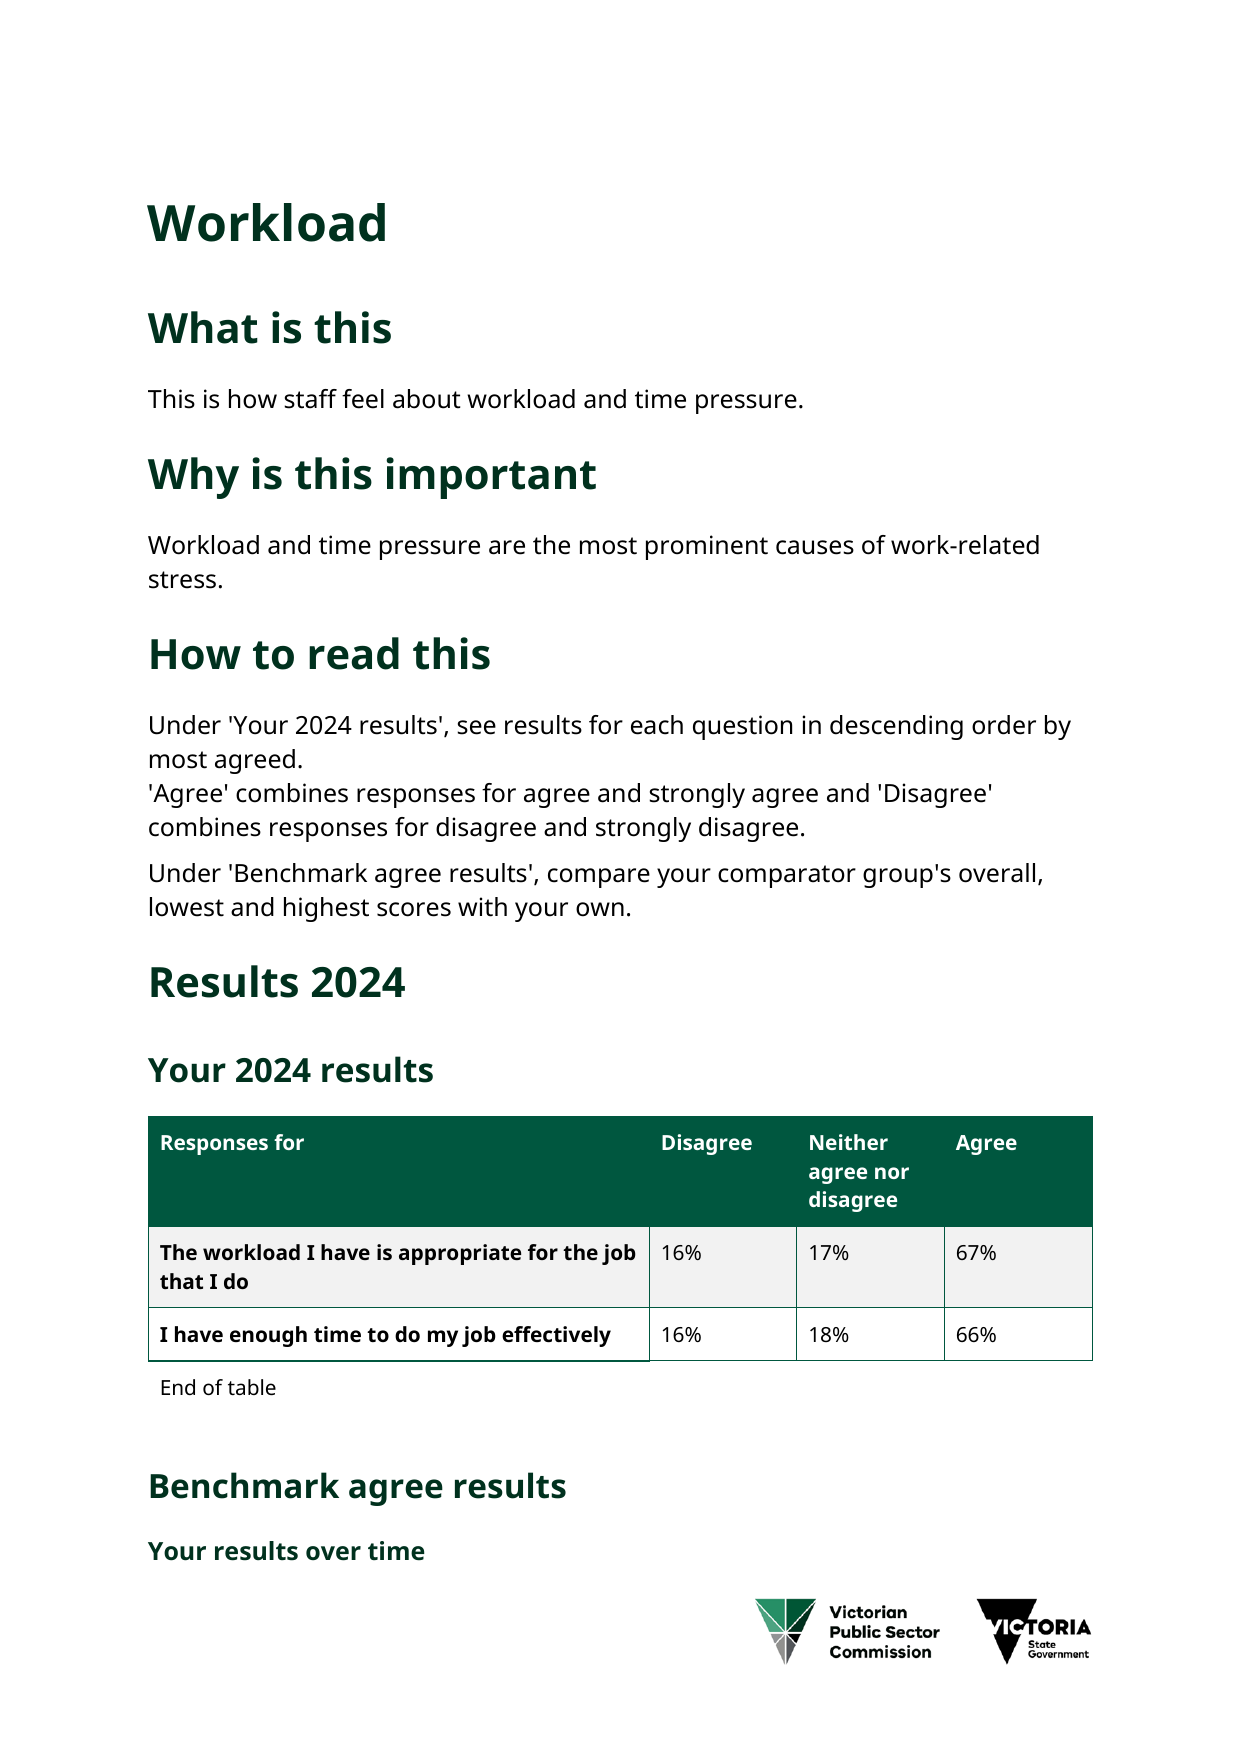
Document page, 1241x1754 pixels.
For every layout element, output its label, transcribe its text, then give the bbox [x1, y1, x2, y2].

subtitle How to read this [148, 624, 1092, 681]
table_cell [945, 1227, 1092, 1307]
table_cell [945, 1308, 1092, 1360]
subtitle Workload [148, 188, 1092, 256]
subtitle Benchmark agree results [148, 1463, 1092, 1508]
text Workload and time pressure are the most prominent causes of work-related stress. [148, 527, 1092, 595]
text This is how staff feel about workload and time pressure. [148, 381, 1092, 415]
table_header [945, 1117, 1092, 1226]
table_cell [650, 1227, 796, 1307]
subtitle Why is this important [148, 444, 1092, 501]
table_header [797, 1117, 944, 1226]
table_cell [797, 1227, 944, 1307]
text Under 'Benchmark agree results', compare your comparator group's overall, lowest and highest scores with your own. [148, 856, 1092, 924]
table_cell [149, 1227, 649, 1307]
picture [754, 1598, 1093, 1666]
subtitle Results 2024 [148, 953, 1092, 1010]
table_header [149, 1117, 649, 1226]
subtitle Your results over time [148, 1534, 1092, 1568]
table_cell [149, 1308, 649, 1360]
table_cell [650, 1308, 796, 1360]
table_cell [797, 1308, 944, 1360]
subtitle What is this [148, 299, 1092, 355]
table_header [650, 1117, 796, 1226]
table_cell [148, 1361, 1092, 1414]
text Under 'Your 2024 results', see results for each question in descending order by most agreed. 'Agree' combines responses for agree and strongly agree and 'Disagree' combines responses for disagree and strongly disagree. [148, 707, 1092, 843]
subtitle Your 2024 results [148, 1046, 1092, 1092]
